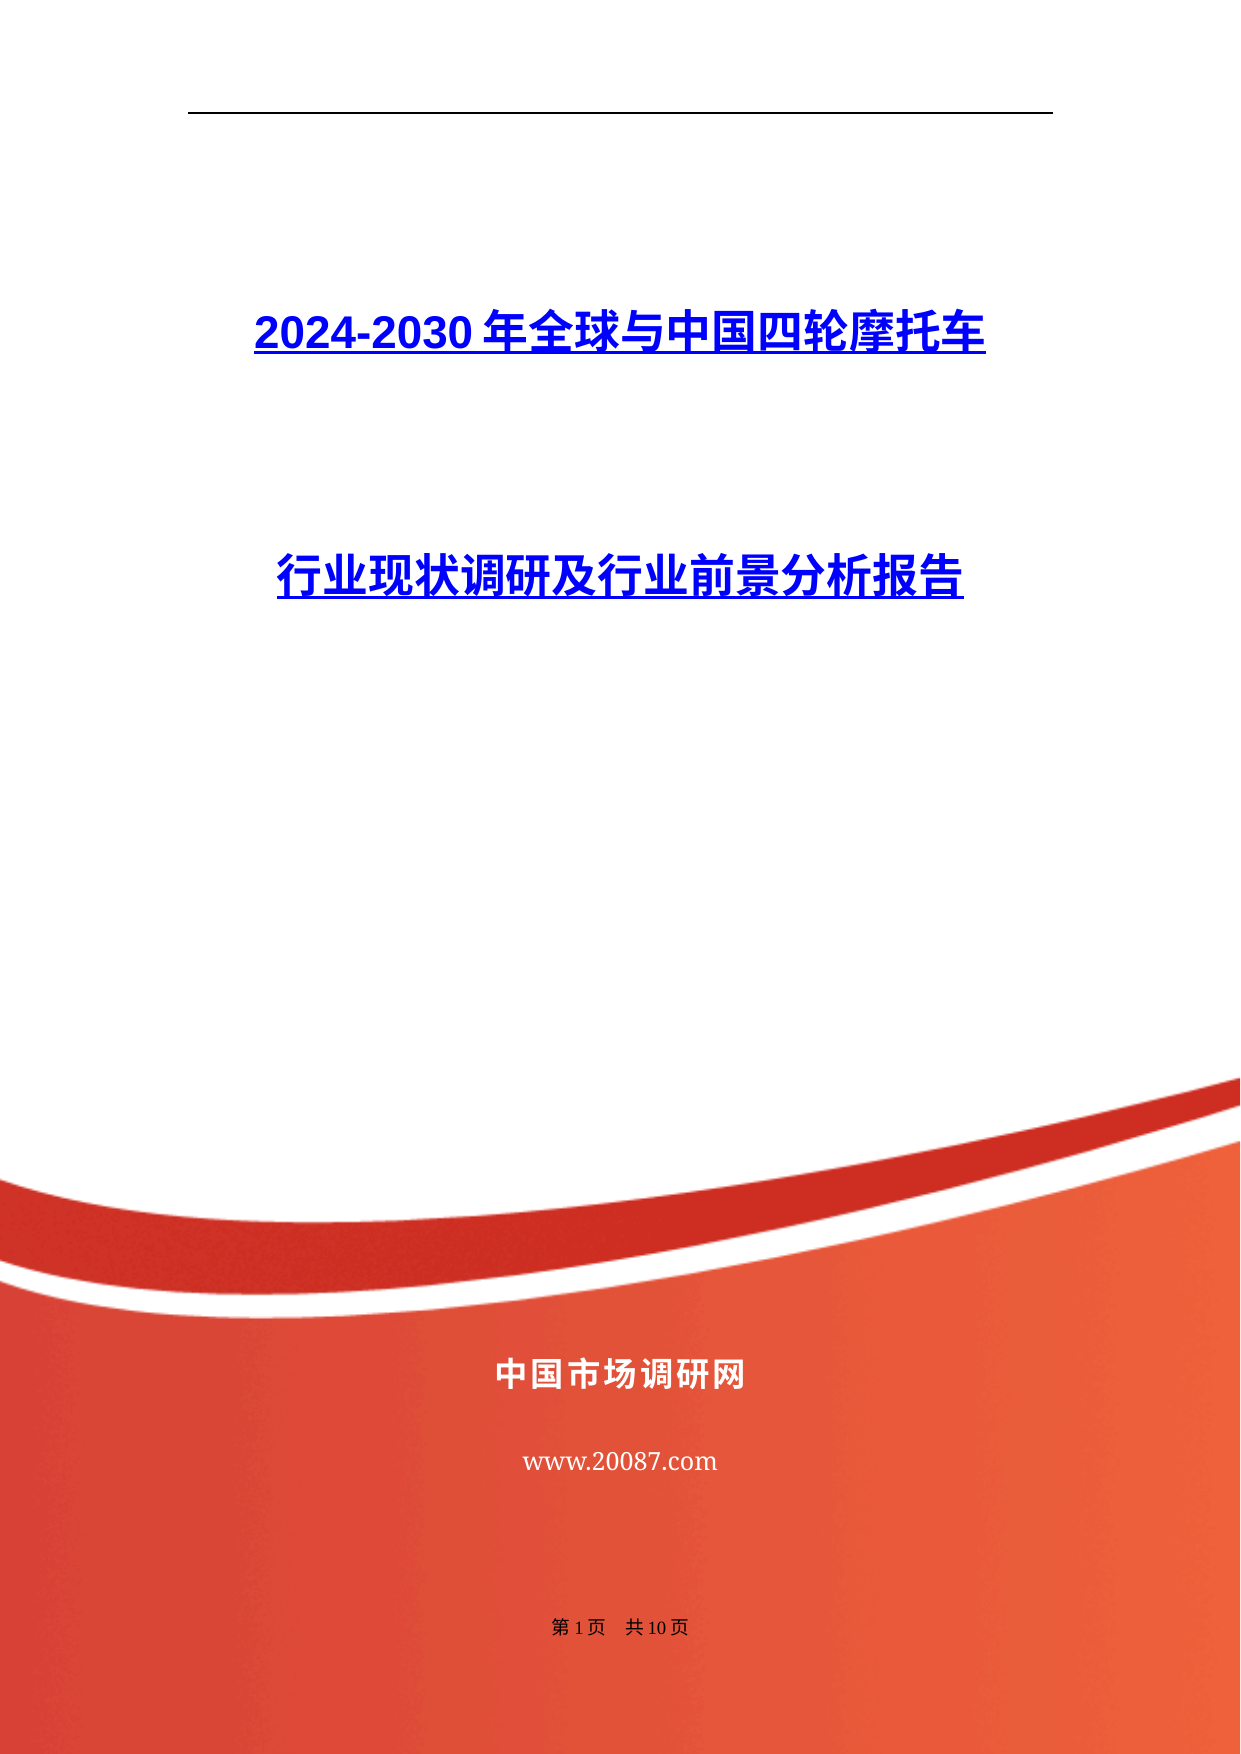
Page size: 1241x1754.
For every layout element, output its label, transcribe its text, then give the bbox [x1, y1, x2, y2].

subtitle 中国市场调研网 [187, 1339, 1053, 1404]
text www.20087.com [187, 1428, 1053, 1493]
picture [0, 1006, 1241, 1754]
table_header 2024-2030年全球与中国四轮摩托车行业现状调研及行业前景分析报告 [188, 207, 1053, 773]
